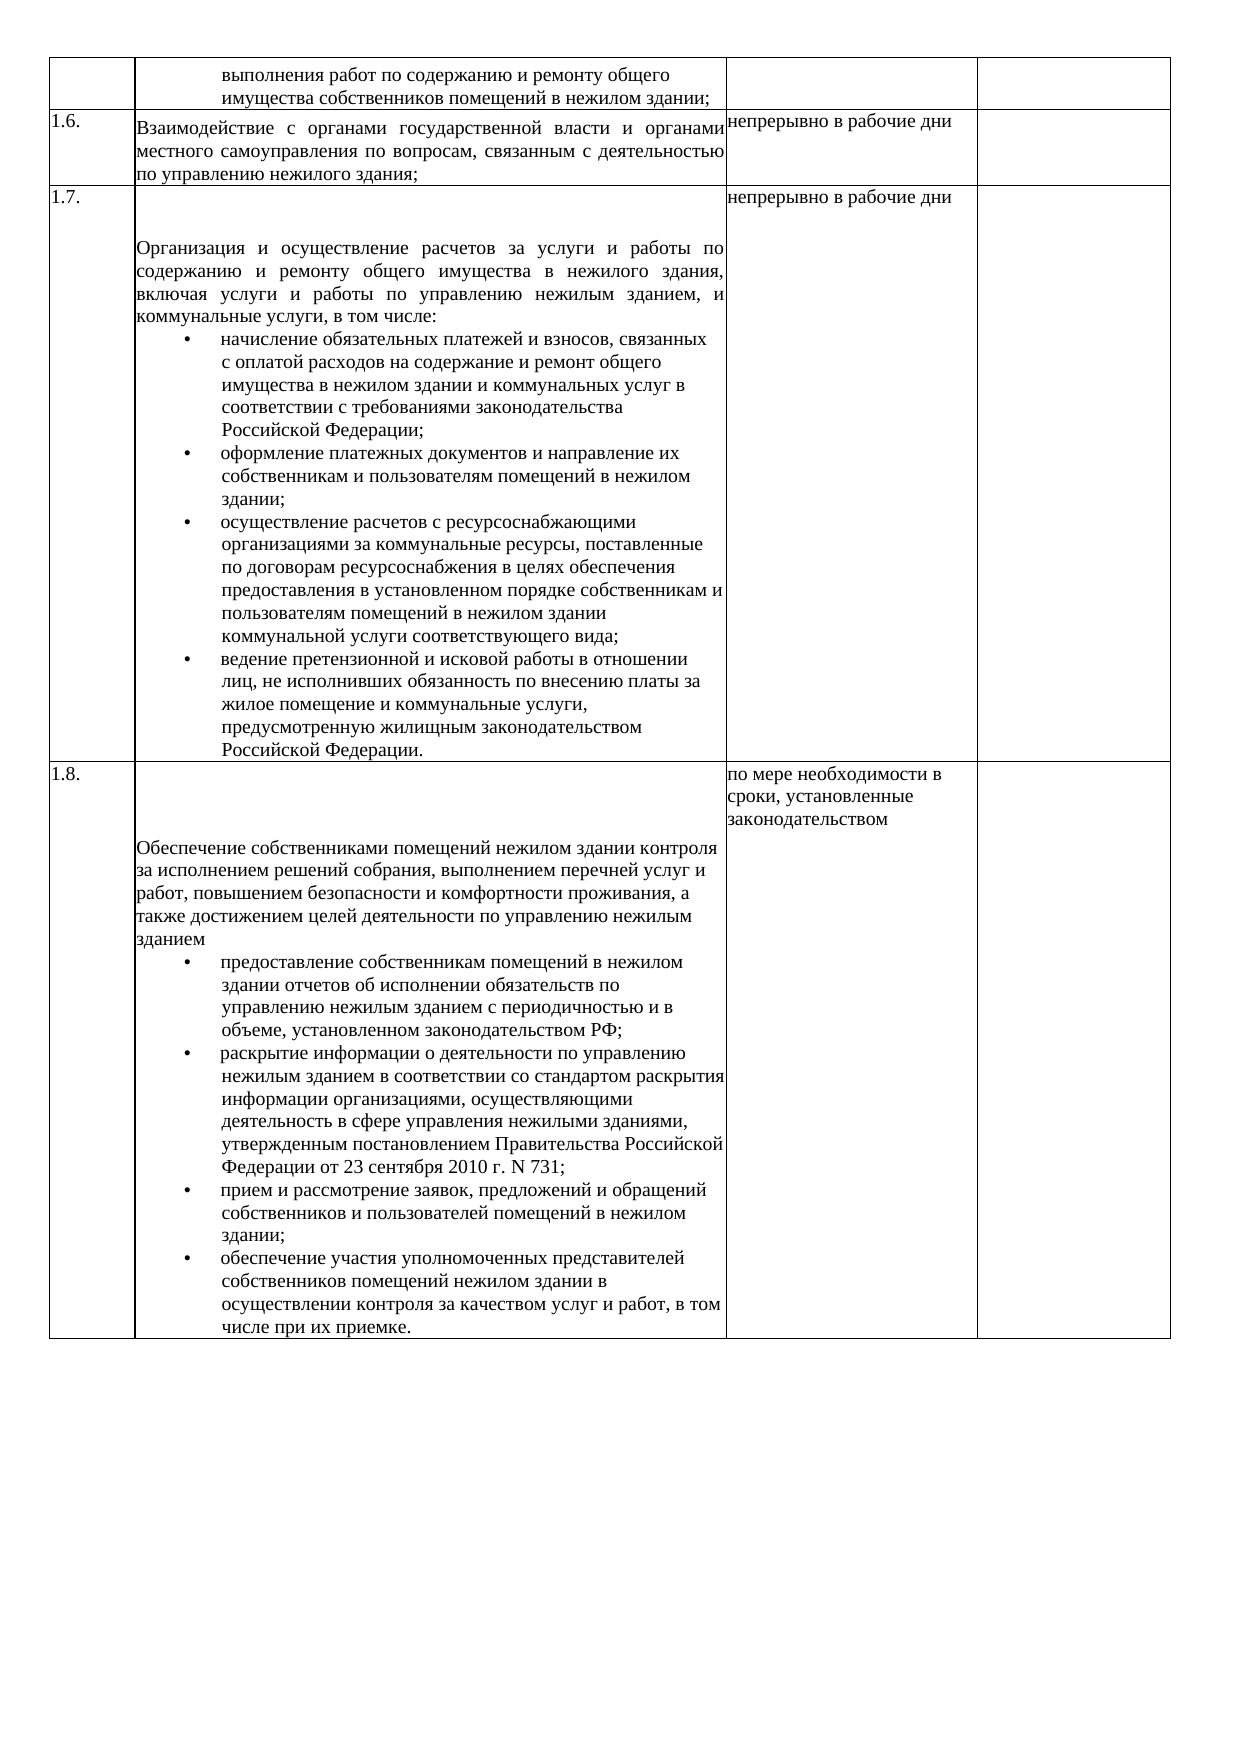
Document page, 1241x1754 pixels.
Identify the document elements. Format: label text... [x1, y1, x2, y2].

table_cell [727, 110, 977, 184]
table_header [978, 58, 1170, 108]
table_header [727, 58, 977, 108]
table_header [50, 58, 134, 108]
table_cell [978, 110, 1170, 184]
table_cell по мере необходимости в сроки, установленные законодательством [727, 762, 977, 1337]
table_cell [978, 762, 1170, 1337]
table_cell 1.6. [50, 110, 134, 184]
table_cell Обеспечение собственниками помещений нежилом здании контроля за исполнением решений собрания, выполнением перечней услуг и работ, повышением безопасности и комфортности проживания, а также достижением целей деятельности по управлению нежилым зданием предоставление собственникам помещений в нежилом здании отчетов об исполнении обязательств по управлению нежилым зданием с периодичностью и в объеме, установленном законодательством РФ; раскрытие информации о деятельности по управлению нежилым зданием в соответствии со стандартом раскрытия информации организациями, осуществляющими деятельность в сфере управления нежилыми зданиями, утвержденным постановлением Правительства Российской Федерации от 23 сентября 2010 г. N 731; прием и рассмотрение заявок, предложений и обращений собственников и пользователей помещений в нежилом здании; обеспечение участия уполномоченных представителей собственников помещений нежилом здании в осуществлении контроля за качеством услуг и работ, в том числе при их приемке. [136, 762, 726, 1337]
table_cell непрерывно в рабочие дни [727, 186, 977, 761]
table_header выполнения работ по содержанию и ремонту общего имущества собственников помещений в нежилом здании; [136, 58, 726, 108]
table_cell 1.8. [50, 762, 134, 1337]
table_cell Взаимодействие с органами государственной власти и органами местного самоуправления по вопросам, связанным с деятельностью по управлению нежилого здания; [136, 110, 726, 184]
table_cell 1.7. [50, 186, 134, 761]
table_cell Организация и осуществление расчетов за услуги и работы по содержанию и ремонту общего имущества в нежилого здания, включая услуги и работы по управлению нежилым зданием, и коммунальные услуги, в том числе: начисление обязательных платежей и взносов, связанных с оплатой расходов на содержание и ремонт общего имущества в нежилом здании и коммунальных услуг в соответствии с требованиями законодательства Российской Федерации; оформление платежных документов и направление их собственникам и пользователям помещений в нежилом здании; осуществление расчетов с ресурсоснабжающими организациями за коммунальные ресурсы, поставленные по договорам ресурсоснабжения в целях обеспечения предоставления в установленном порядке собственникам и пользователям помещений в нежилом здании коммунальной услуги соответствующего вида; ведение претензионной и исковой работы в отношении лиц, не исполнивших обязанность по внесению платы за жилое помещение и коммунальные услуги, предусмотренную жилищным законодательством Российской Федерации. [136, 186, 726, 761]
table_cell [978, 186, 1170, 761]
